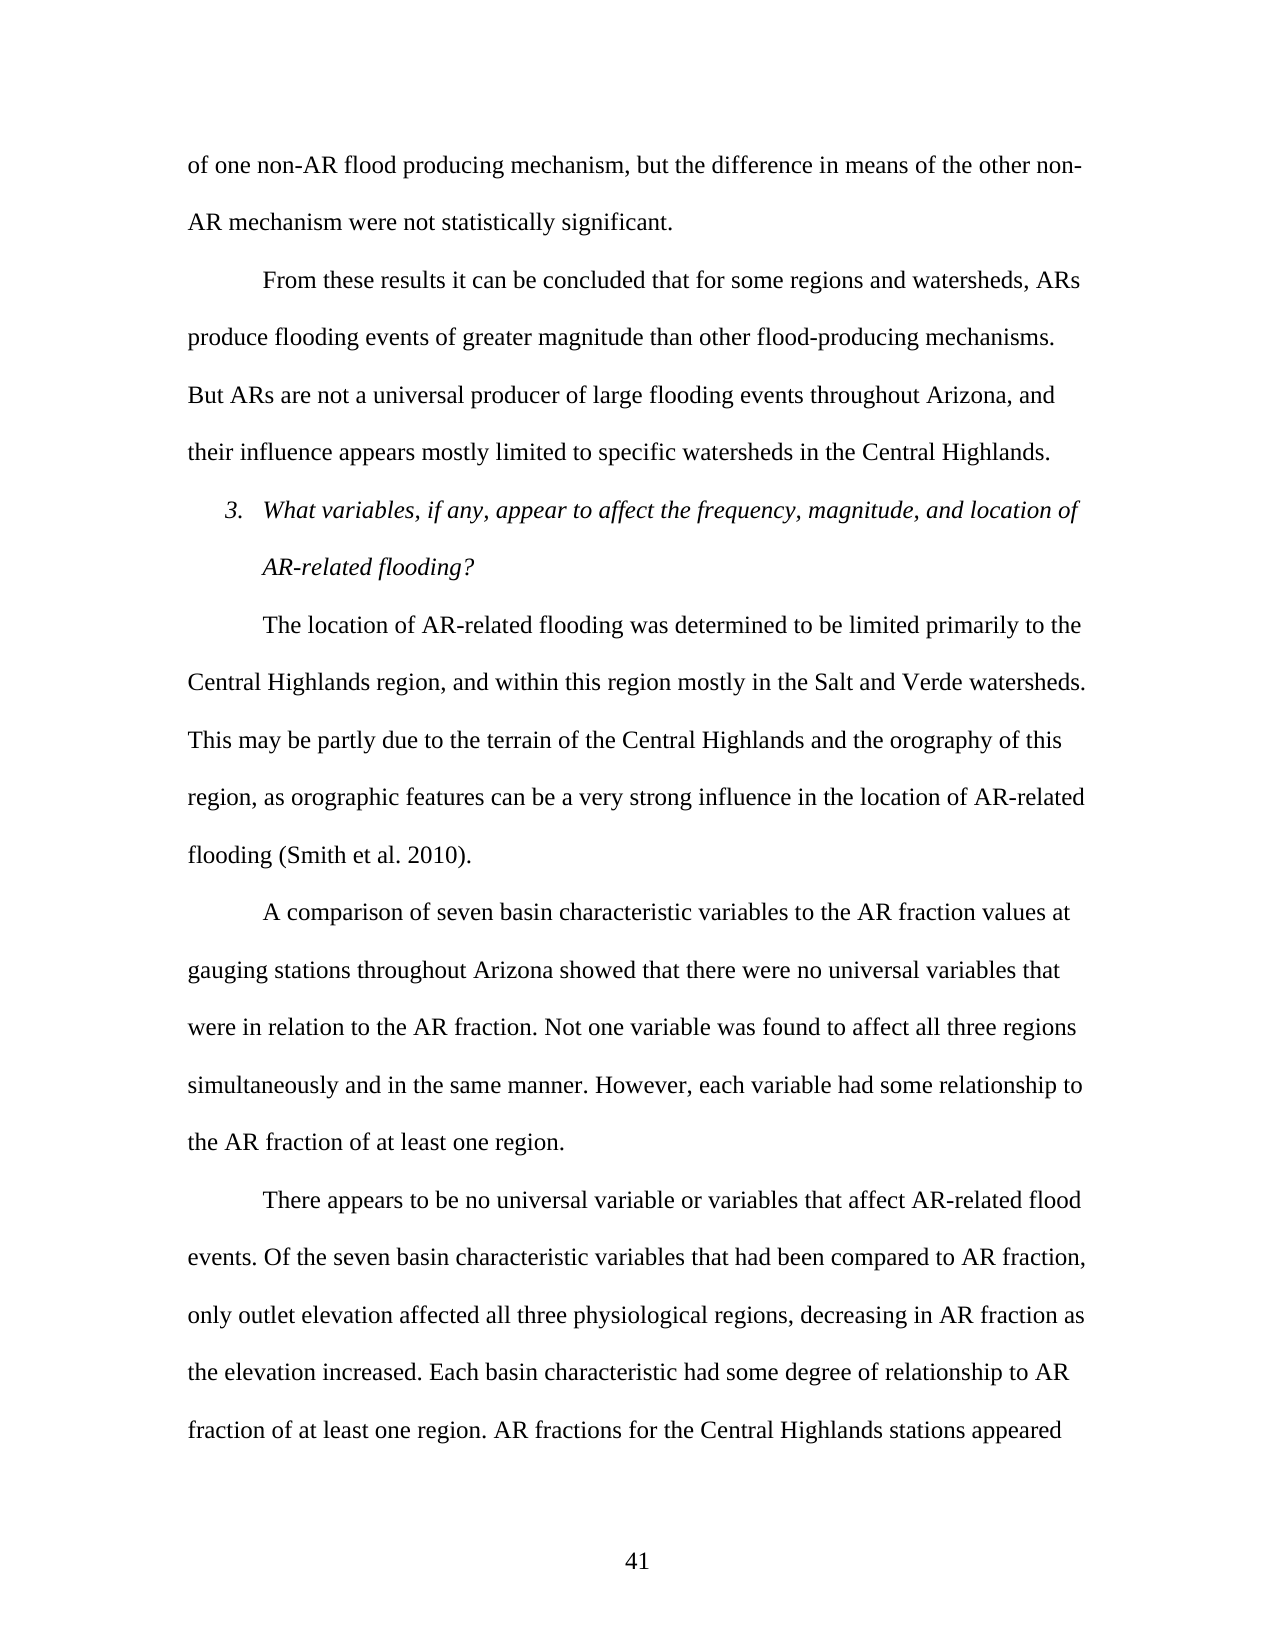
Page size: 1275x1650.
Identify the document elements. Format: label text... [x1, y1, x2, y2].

text From these results it can be concluded that for some regions and watersheds, ARs produce flooding events of greater magnitude than other flood-producing mechanisms. But ARs are not a universal producer of large flooding events throughout Arizona, and their influence appears mostly limited to specific watersheds in the Central Highlands. [187, 265, 1087, 466]
list What variables, if any, appear to affect the frequency, magnitude, and location of AR-related flooding? [225, 495, 1087, 581]
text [187, 150, 1087, 236]
text A comparison of seven basin characteristic variables to the AR fraction values at gauging stations throughout Arizona showed that there were no universal variables that were in relation to the AR fraction. Not one variable was found to affect all three regions simultaneously and in the same manner. However, each variable had some relationship to the AR fraction of at least one region. [187, 897, 1087, 1156]
text The location of AR-related flooding was determined to be limited primarily to the Central Highlands region, and within this region mostly in the Salt and Verde watersheds. This may be partly due to the terrain of the Central Highlands and the orography of this region, as orographic features can be a very strong influence in the location of AR-related flooding (Smith et al. 2010). [187, 610, 1087, 869]
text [187, 1185, 1087, 1444]
